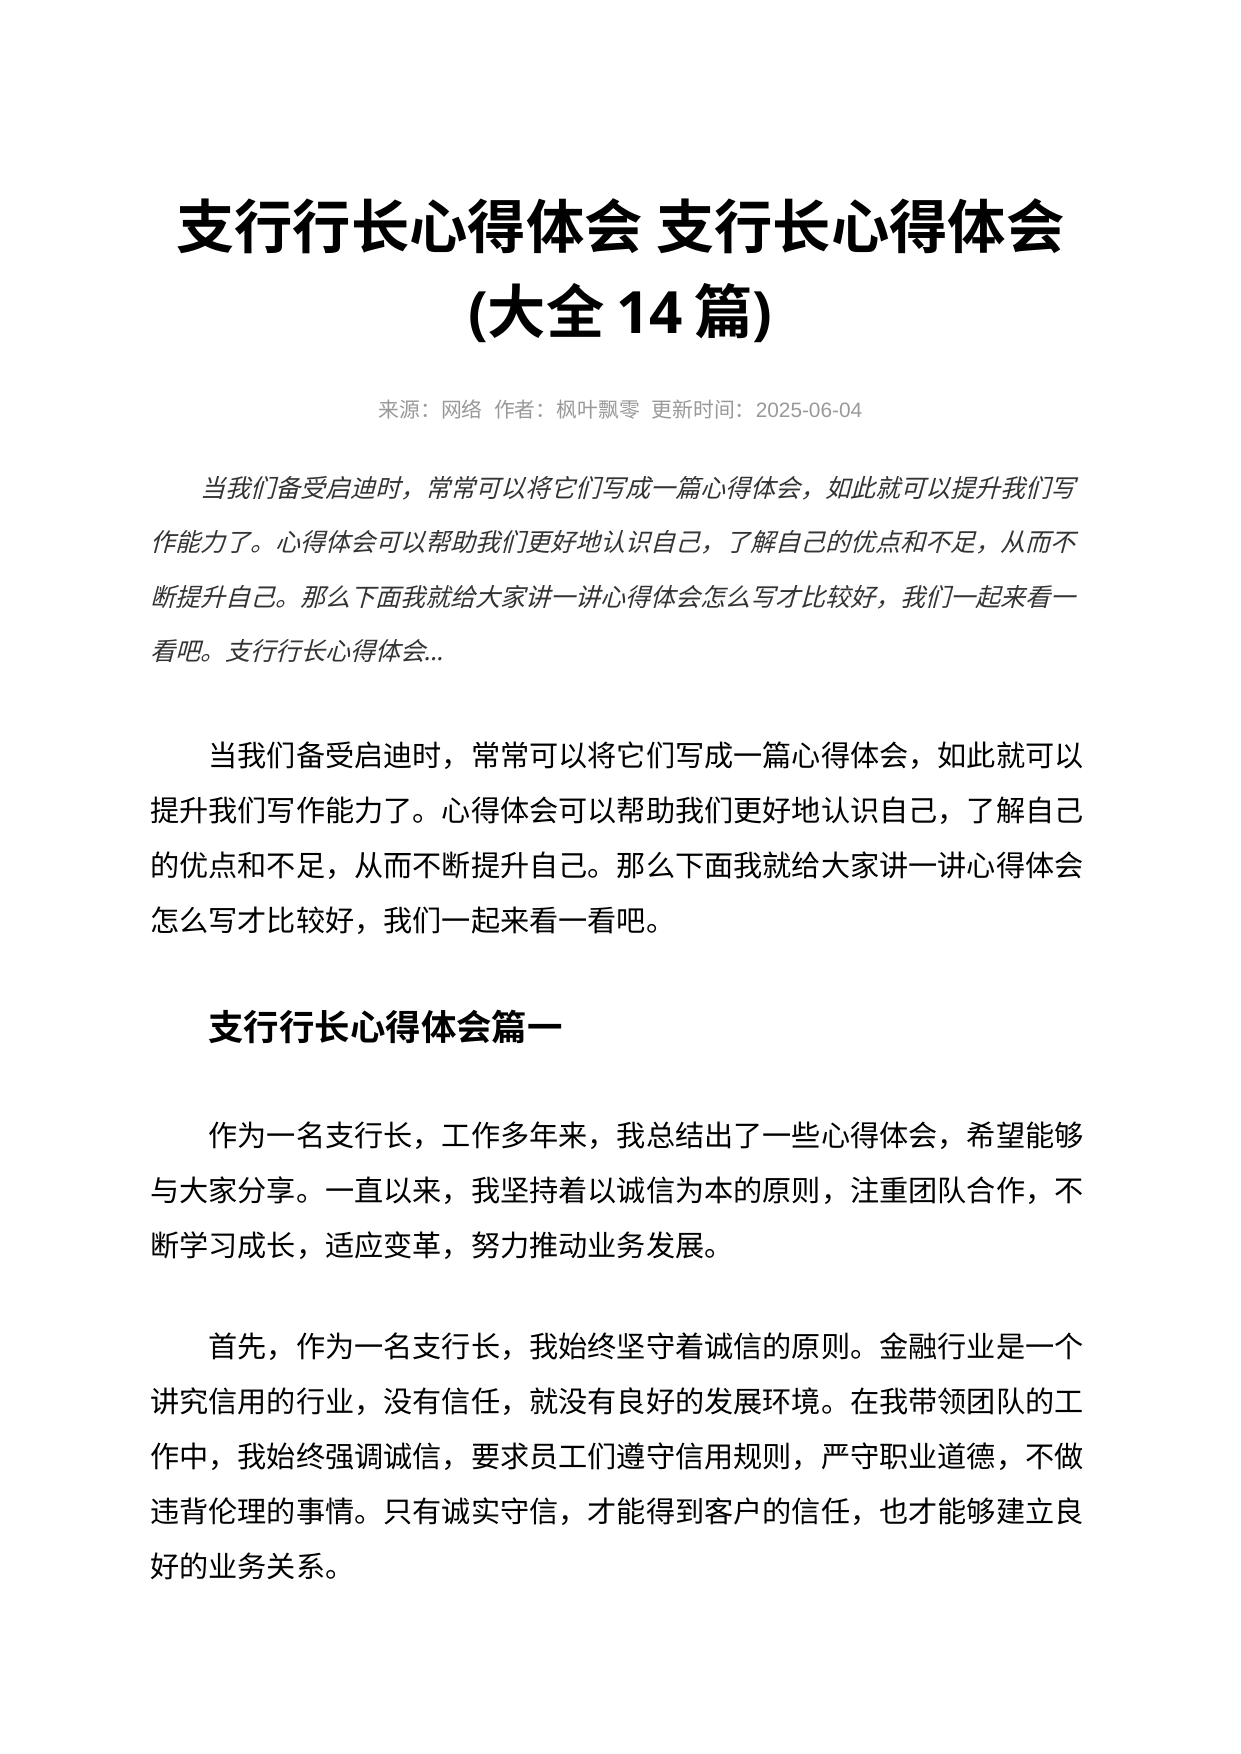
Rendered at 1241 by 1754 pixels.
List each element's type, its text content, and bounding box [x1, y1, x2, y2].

text 支行行长心得体会篇一 [150, 999, 1090, 1050]
text 来源：网络 作者：枫叶飘零 更新时间：2025-06-04 [150, 397, 1090, 421]
subtitle 支行行长心得体会 支行长心得体会(大全14篇) [150, 181, 1090, 351]
text 首先，作为一名支行长，我始终坚守着诚信的原则。金融行业是一个讲究信用的行业，没有信任，就没有良好的发展环境。在我带领团队的工作中，我始终强调诚信，要求员工们遵守信用规则，严守职业道德，不做违背伦理的事情。只有诚实守信，才能得到客户的信任，也才能够建立良好的业务关系。 [150, 1324, 1090, 1586]
text 作为一名支行长，工作多年来，我总结出了一些心得体会，希望能够与大家分享。一直以来，我坚持着以诚信为本的原则，注重团队合作，不断学习成长，适应变革，努力推动业务发展。 [150, 1112, 1090, 1264]
text 当我们备受启迪时，常常可以将它们写成一篇心得体会，如此就可以提升我们写作能力了。心得体会可以帮助我们更好地认识自己，了解自己的优点和不足，从而不断提升自己。那么下面我就给大家讲一讲心得体会怎么写才比较好，我们一起来看一看吧。支行行长心得体会... [150, 468, 1090, 668]
text 当我们备受启迪时，常常可以将它们写成一篇心得体会，如此就可以提升我们写作能力了。心得体会可以帮助我们更好地认识自己，了解自己的优点和不足，从而不断提升自己。那么下面我就给大家讲一讲心得体会怎么写才比较好，我们一起来看一看吧。 [150, 733, 1090, 939]
